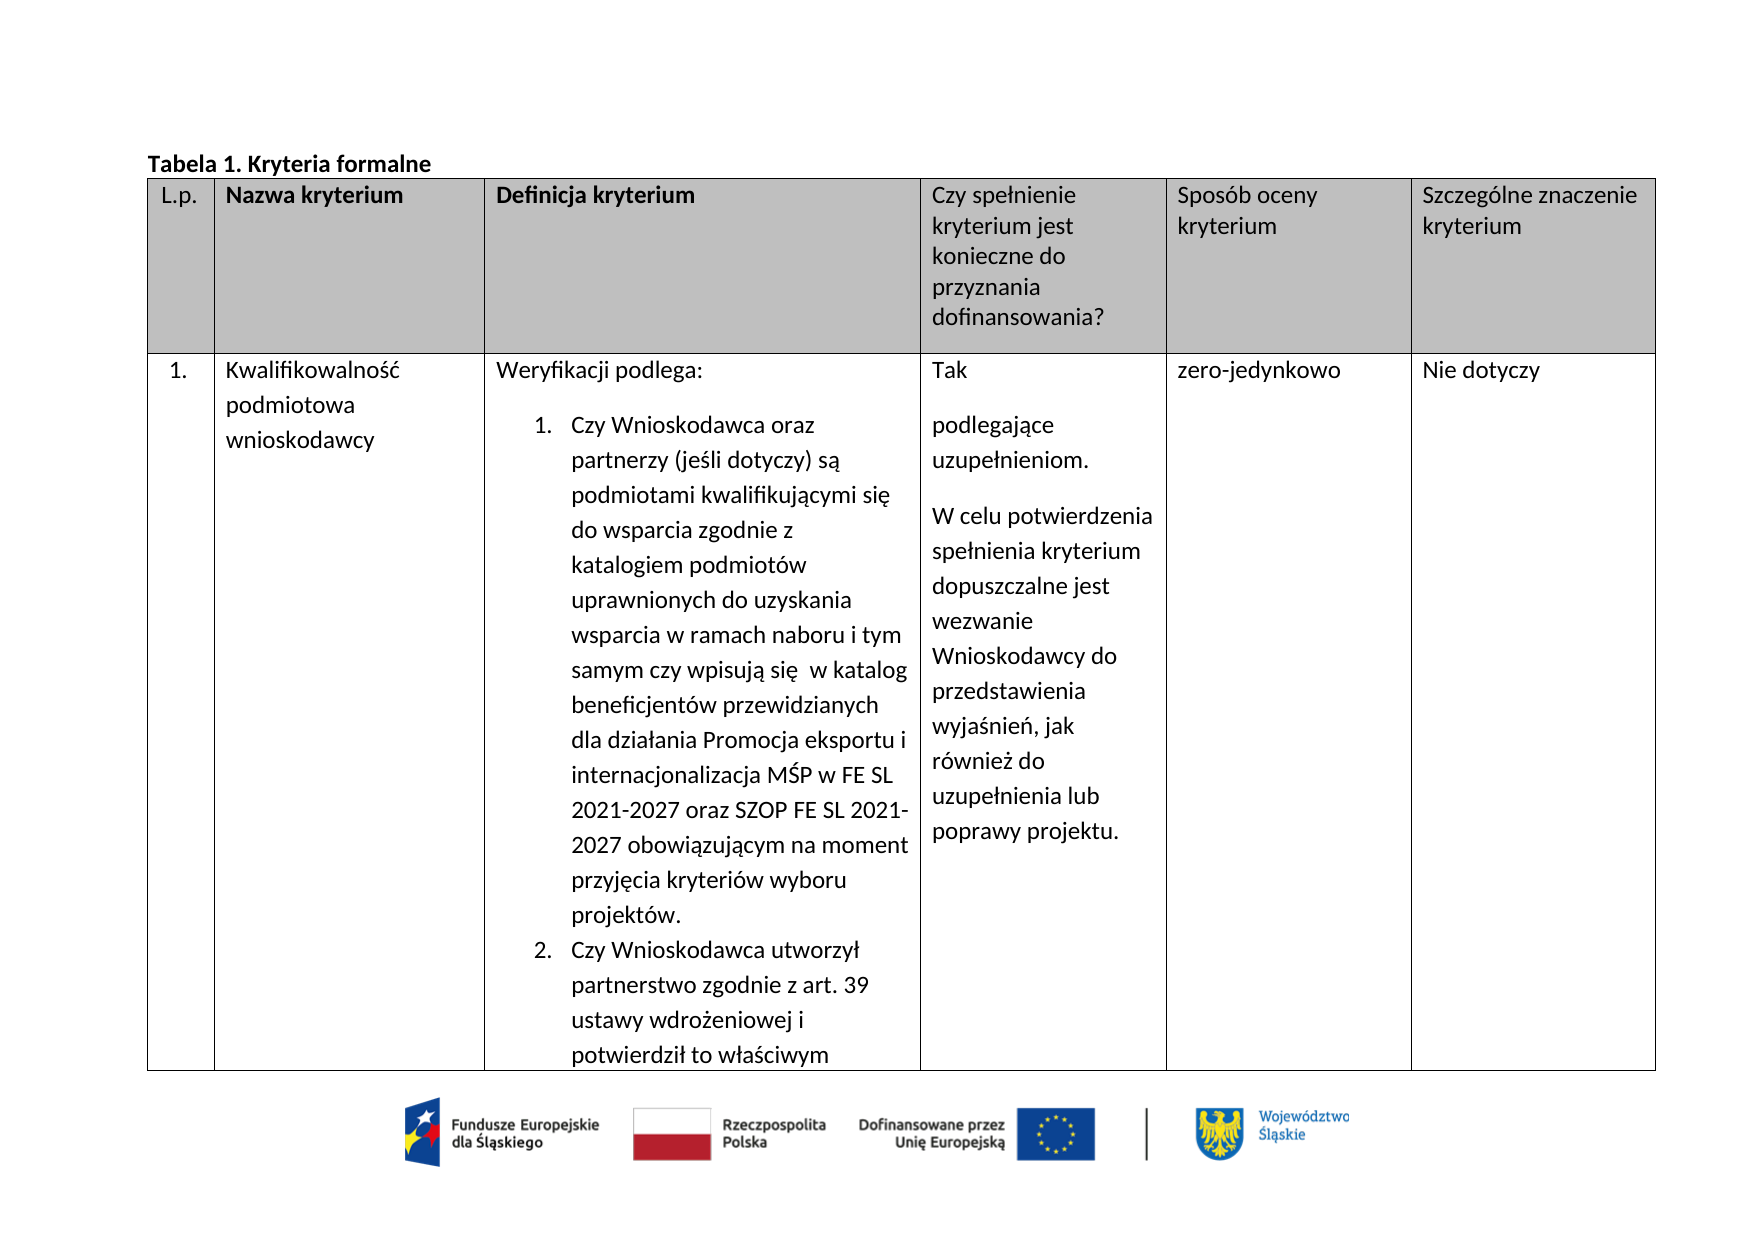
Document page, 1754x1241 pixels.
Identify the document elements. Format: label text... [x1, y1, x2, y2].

table_cell Nie dotyczy [1412, 354, 1655, 1070]
table_header Czy spełnienie kryterium jest konieczne do przyznania dofinansowania? [921, 179, 1166, 353]
table_cell Kwalifikowalność podmiotowa wnioskodawcy [215, 354, 484, 1070]
table_header L.p. [148, 179, 214, 353]
table_header Szczególne znaczenie kryterium [1412, 179, 1655, 353]
table_cell zero-jedynkowo [1167, 354, 1411, 1070]
table_header Definicja kryterium [485, 179, 920, 353]
table_header Nazwa kryterium [215, 179, 484, 353]
picture [405, 1097, 1349, 1167]
table_header Sposób oceny kryterium [1167, 179, 1411, 353]
table_cell [148, 354, 214, 1070]
text Tabela 1. Kryteria formalne [148, 148, 1551, 178]
